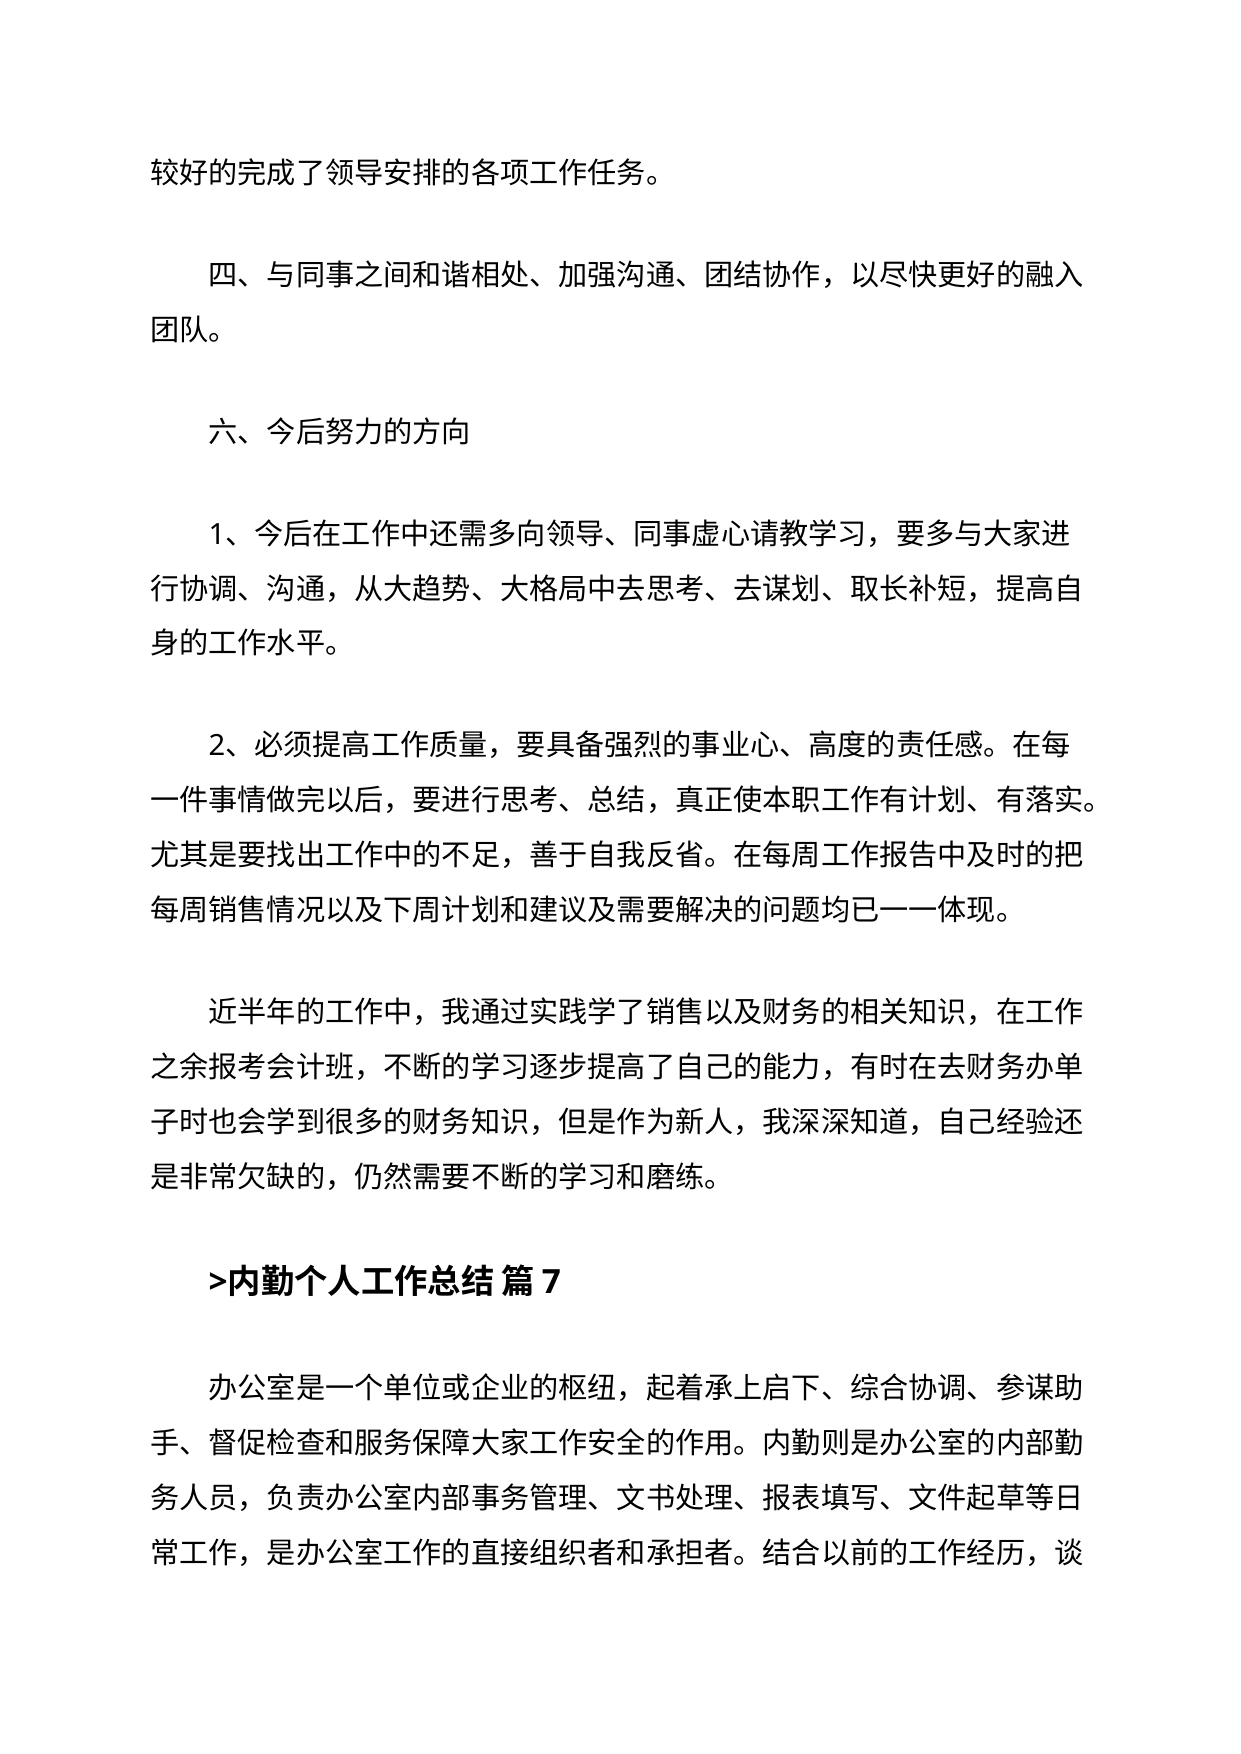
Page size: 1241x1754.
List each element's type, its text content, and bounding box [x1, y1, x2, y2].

text 2、必须提高工作质量，要具备强烈的事业心、高度的责任感。在每一件事情做完以后，要进行思考、总结，真正使本职工作有计划、有落实。尤其是要找出工作中的不足，善于自我反省。在每周工作报告中及时的把每周销售情况以及下周计划和建议及需要解决的问题均已一一体现。 [150, 722, 1090, 929]
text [150, 150, 1090, 192]
text 六、今后努力的方向 [150, 408, 1090, 451]
text 1、今后在工作中还需多向领导、同事虚心请教学习，要多与大家进行协调、沟通，从大趋势、大格局中去思考、去谋划、取长补短，提高自身的工作水平。 [150, 510, 1090, 662]
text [150, 1365, 1090, 1572]
text 四、与同事之间和谐相处、加强沟通、团结协作，以尽快更好的融入团队。 [150, 252, 1090, 349]
text >内勤个人工作总结 篇7 [150, 1255, 1090, 1303]
text 近半年的工作中，我通过实践学了销售以及财务的相关知识，在工作之余报考会计班，不断的学习逐步提高了自己的能力，有时在去财务办单子时也会学到很多的财务知识，但是作为新人，我深深知道，自己经验还是非常欠缺的，仍然需要不断的学习和磨练。 [150, 988, 1090, 1195]
